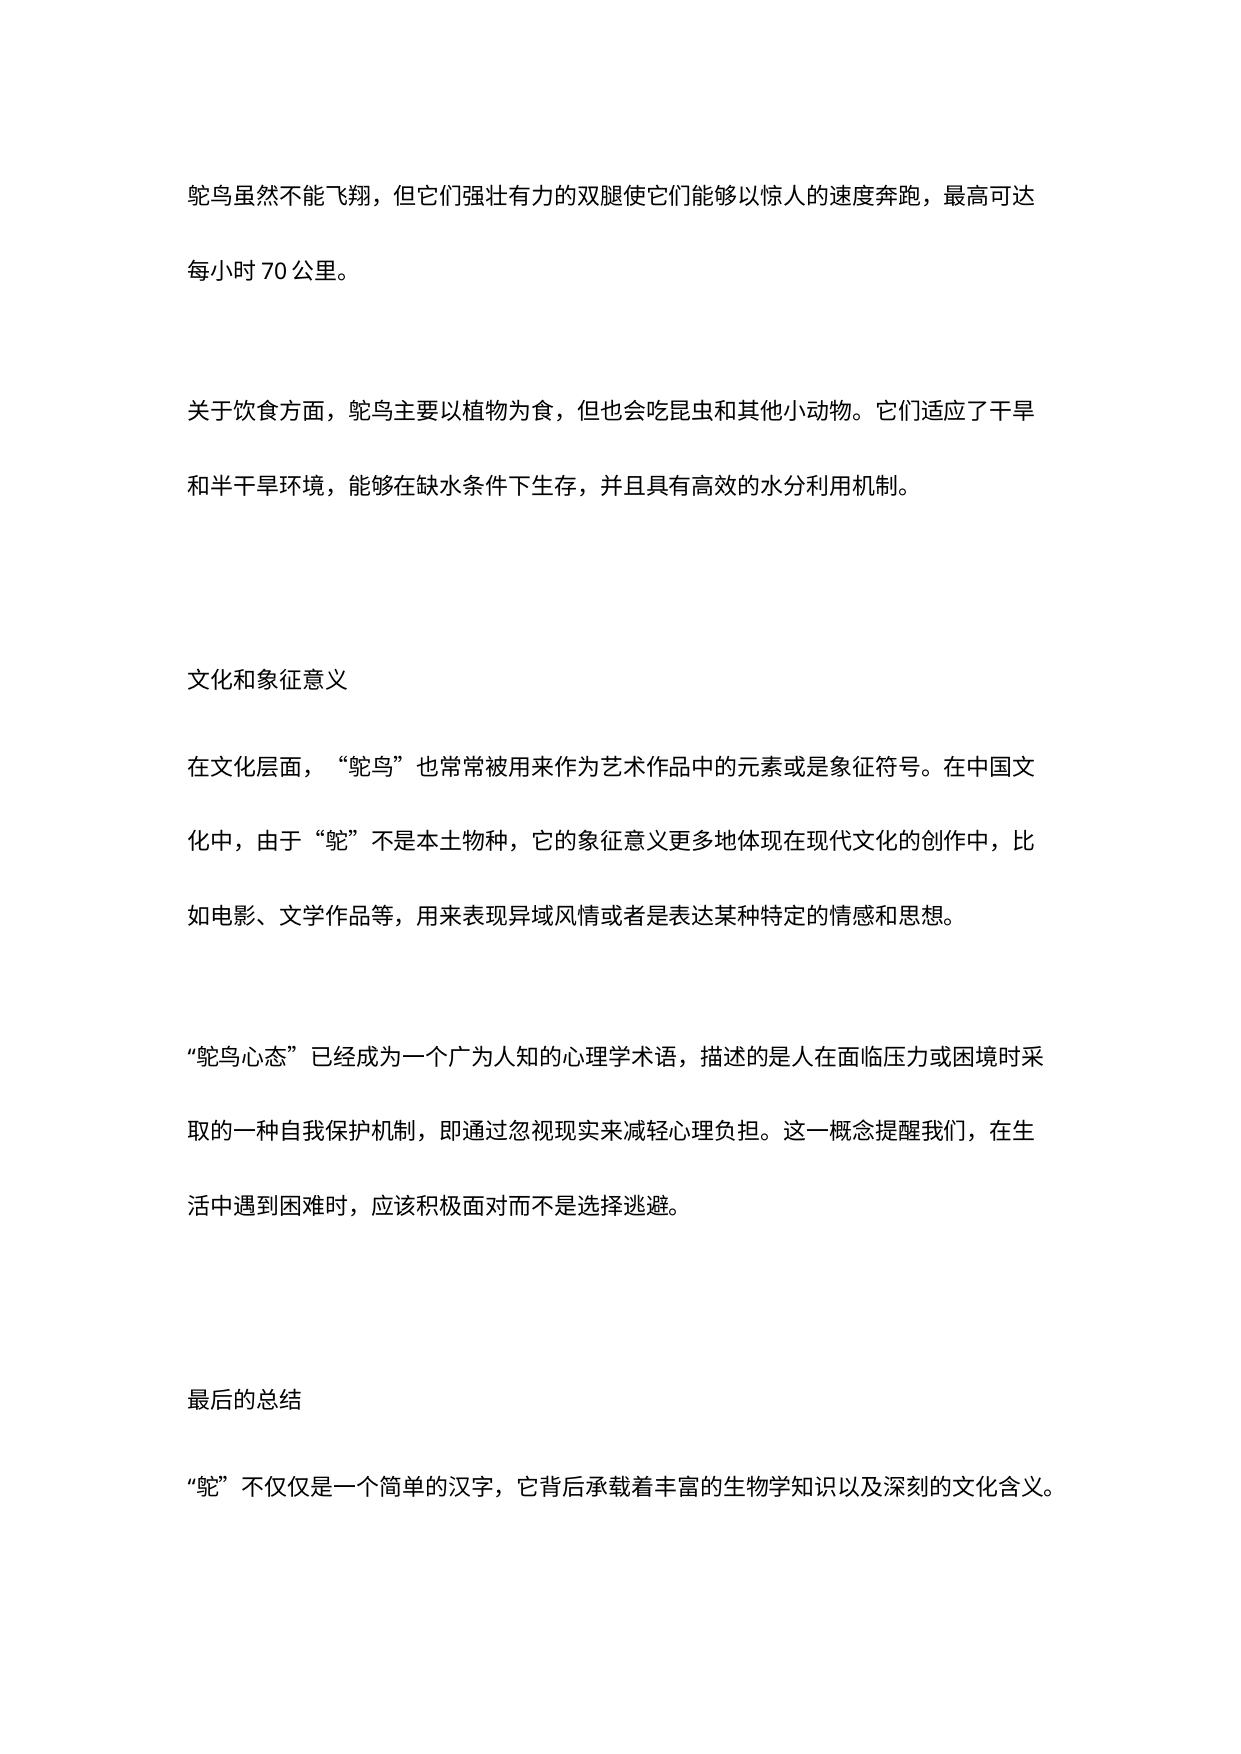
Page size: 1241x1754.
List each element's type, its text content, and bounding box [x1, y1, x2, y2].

text 在文化层面，“鸵鸟”也常常被用来作为艺术作品中的元素或是象征符号。在中国文化中，由于“鸵”不是本土物种，它的象征意义更多地体现在现代文化的创作中，比如电影、文学作品等，用来表现异域风情或者是表达某种特定的情感和思想。 [187, 733, 1053, 947]
text “鸵鸟心态”已经成为一个广为人知的心理学术语，描述的是人在面临压力或困境时采取的一种自我保护机制，即通过忽视现实来减轻心理负担。这一概念提醒我们，在生活中遇到困难时，应该积极面对而不是选择逃避。 [187, 1022, 1053, 1237]
text 关于饮食方面，鸵鸟主要以植物为食，但也会吃昆虫和其他小动物。它们适应了干旱和半干旱环境，能够在缺水条件下生存，并且具有高效的水分利用机制。 [187, 377, 1053, 517]
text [187, 162, 1053, 302]
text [187, 1453, 1053, 1518]
text 文化和象征意义 [187, 646, 1053, 711]
text 最后的总结 [187, 1366, 1053, 1431]
